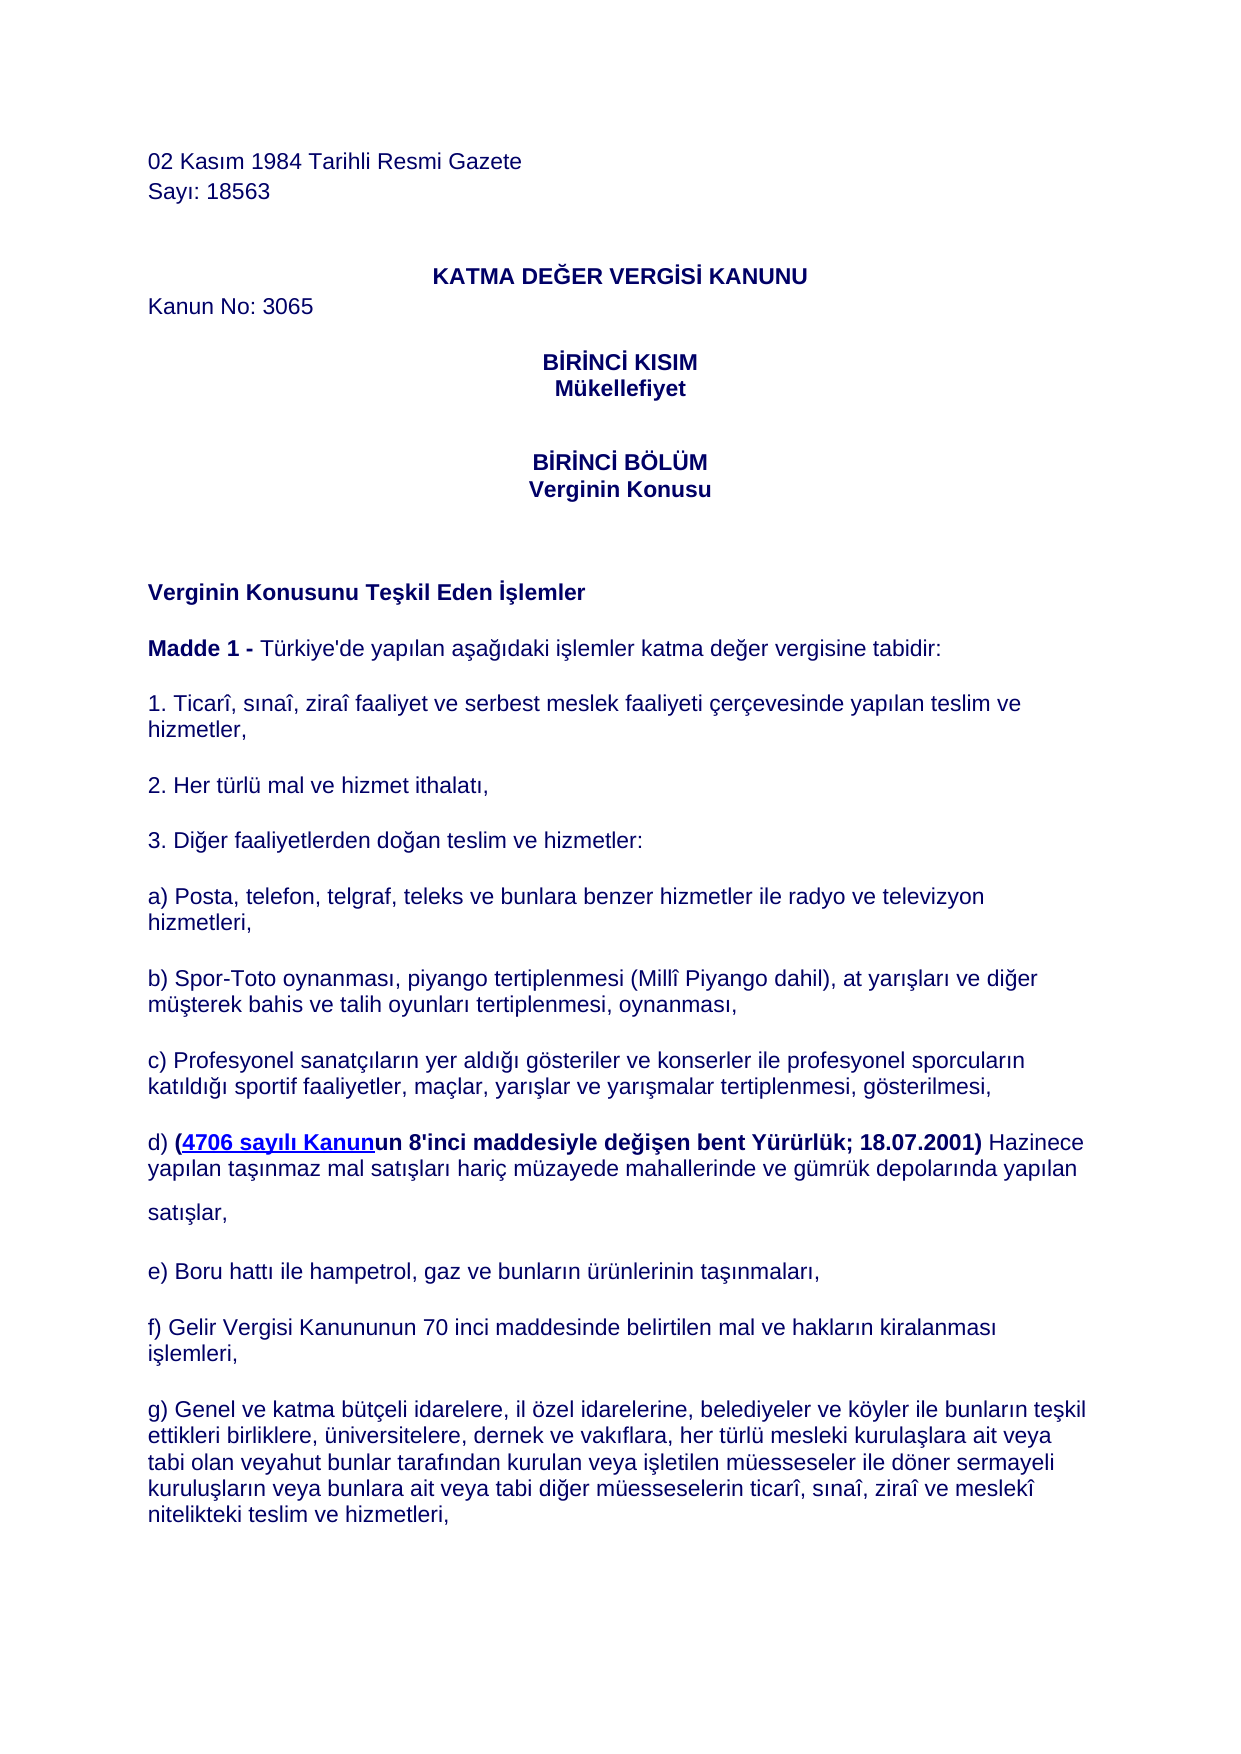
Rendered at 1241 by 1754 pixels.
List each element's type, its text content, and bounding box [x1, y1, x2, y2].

text f) Gelir Vergisi Kanununun 70 inci maddesinde belirtilen mal ve hakların kiralanması işlemleri, [148, 1314, 1093, 1367]
text Madde 1 - Türkiye'de yapılan aşağıdaki işlemler katma değer vergisine tabidir: [148, 634, 1093, 661]
text g) Genel ve katma bütçeli idarelere, il özel idarelerine, belediyeler ve köyler ile bunların teşkil ettikleri birliklere, üniversitelere, dernek ve vakıflara, her türlü mesleki kurulaşlara ait veya tabi olan veyahut bunlar tarafından kurulan veya işletilen müesseseler ile döner sermayeli kuruluşların veya bunlara ait veya tabi diğer müesseselerin ticarî, sınaî, ziraî ve meslekî nitelikteki teslim ve hizmetleri, [148, 1396, 1093, 1527]
text e) Boru hattı ile hampetrol, gaz ve bunların ürünlerinin taşınmaları, [148, 1258, 1093, 1285]
text BİRİNCİ BÖLÜM Verginin Konusu [148, 449, 1093, 502]
text Sayı: 18563 [148, 178, 1093, 204]
text b) Spor-Toto oynanması, piyango tertiplenmesi (Millî Piyango dahil), at yarışları ve diğer müşterek bahis ve talih oyunları tertiplenmesi, oynanması, [148, 965, 1093, 1017]
text 2. Her türlü mal ve hizmet ithalatı, [148, 772, 1093, 798]
text Kanun No: 3065 [148, 293, 1093, 320]
text c) Profesyonel sanatçıların yer aldığı gösteriler ve konserler ile profesyonel sporcuların katıldığı sportif faaliyetler, maçlar, yarışlar ve yarışmalar tertiplenmesi, gösterilmesi, [148, 1047, 1093, 1099]
text d) (4706 sayılı Kanunun 8'inci maddesiyle değişen bent Yürürlük; 18.07.2001) Hazinece yapılan taşınmaz mal satışları hariç müzayede mahallerinde ve gümrük depolarında yapılan satışlar, [148, 1128, 1093, 1229]
text BİRİNCİ KISIM Mükellefiyet [148, 348, 1093, 401]
text 1. Ticarî, sınaî, ziraî faaliyet ve serbest meslek faaliyeti çerçevesinde yapılan teslim ve hizmetler, [148, 690, 1093, 743]
text Verginin Konusunu Teşkil Eden İşlemler [148, 579, 1093, 605]
text 02 Kasım 1984 Tarihli Resmi Gazete [148, 148, 1093, 174]
text a) Posta, telefon, telgraf, teleks ve bunlara benzer hizmetler ile radyo ve televizyon hizmetleri, [148, 883, 1093, 936]
text KATMA DEĞER VERGİSİ KANUNU [148, 263, 1093, 289]
text 3. Diğer faaliyetlerden doğan teslim ve hizmetler: [148, 827, 1093, 854]
